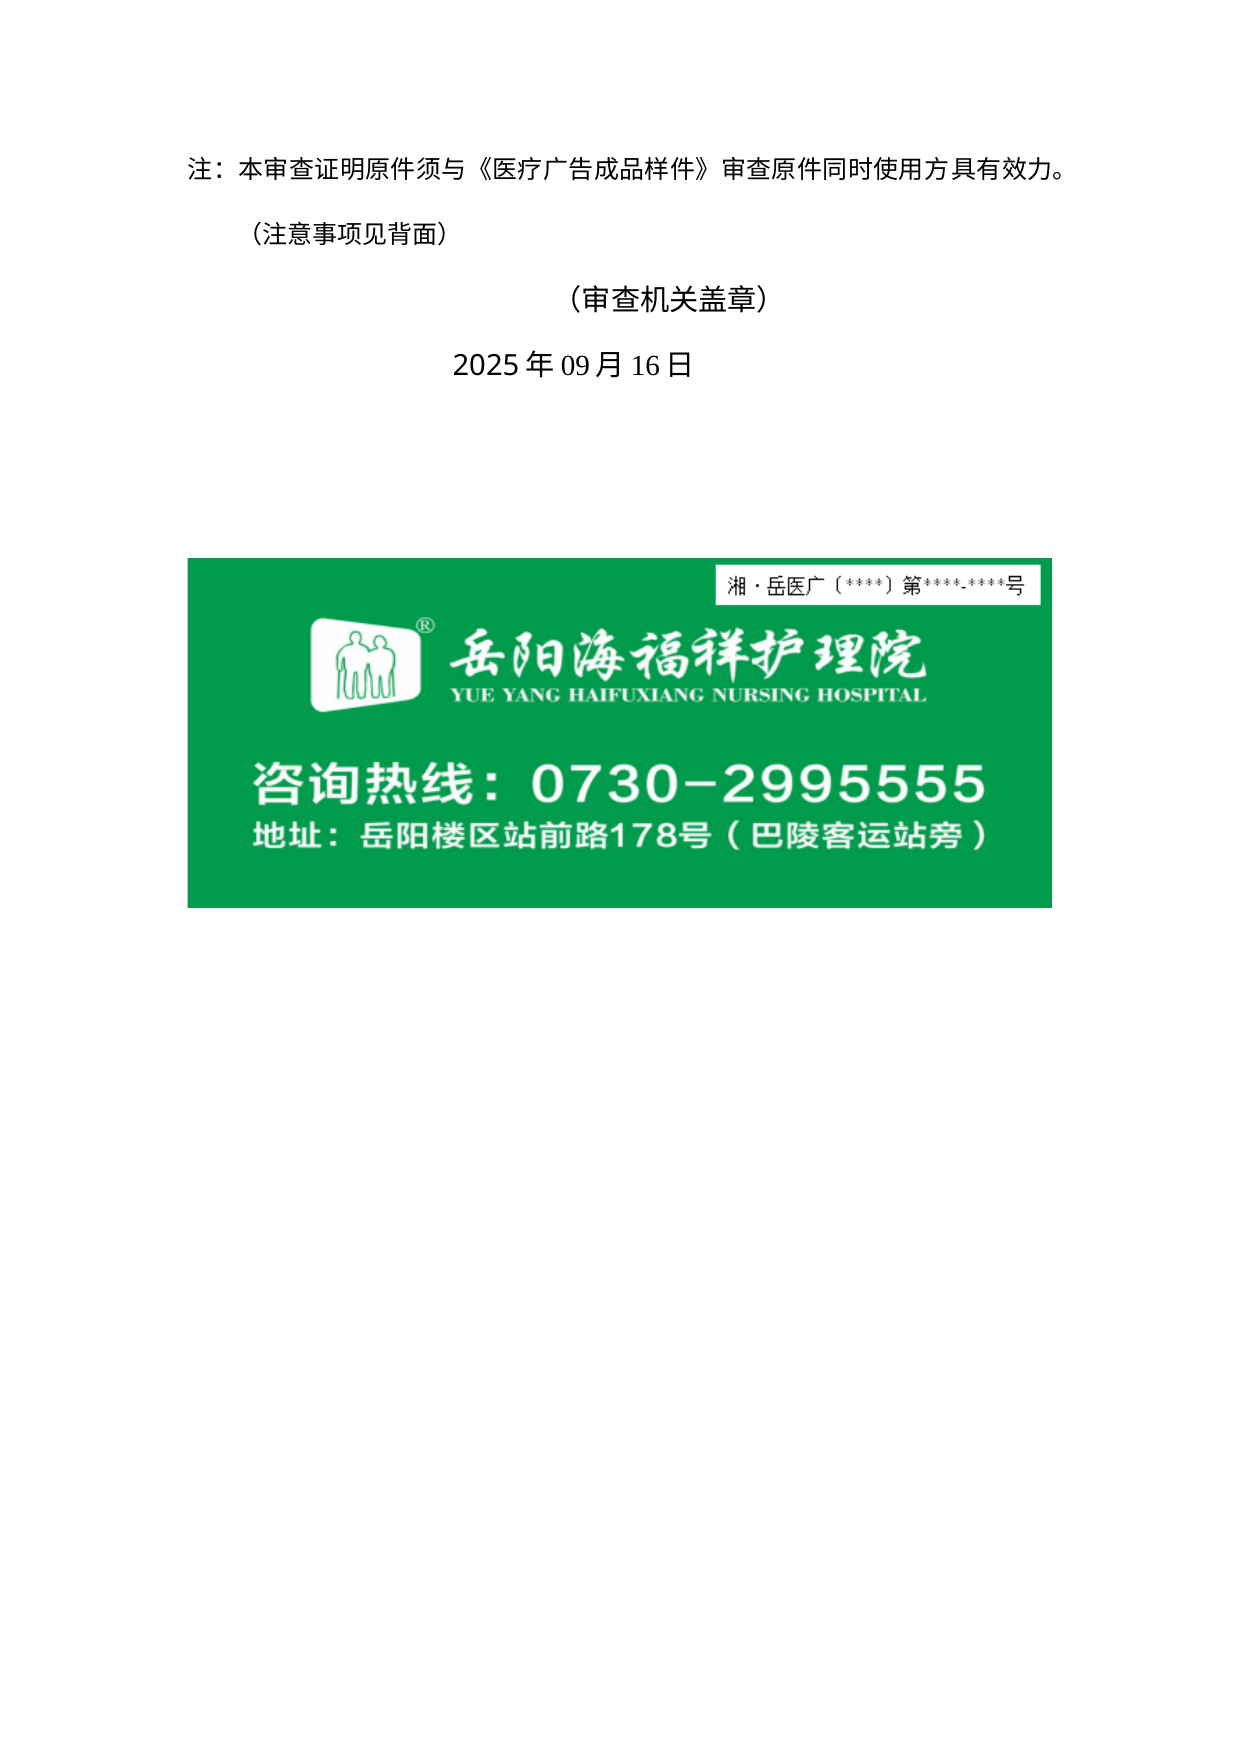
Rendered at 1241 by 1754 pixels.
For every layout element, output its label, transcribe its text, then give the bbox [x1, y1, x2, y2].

text （审查机关盖章） [187, 266, 919, 331]
picture [187, 558, 1052, 908]
text 注：本审查证明原件须与《医疗广告成品样件》审查原件同时使用方具有效力。（注意事项见背面） [187, 136, 1053, 266]
text 2025年09月16日 [187, 331, 1053, 396]
